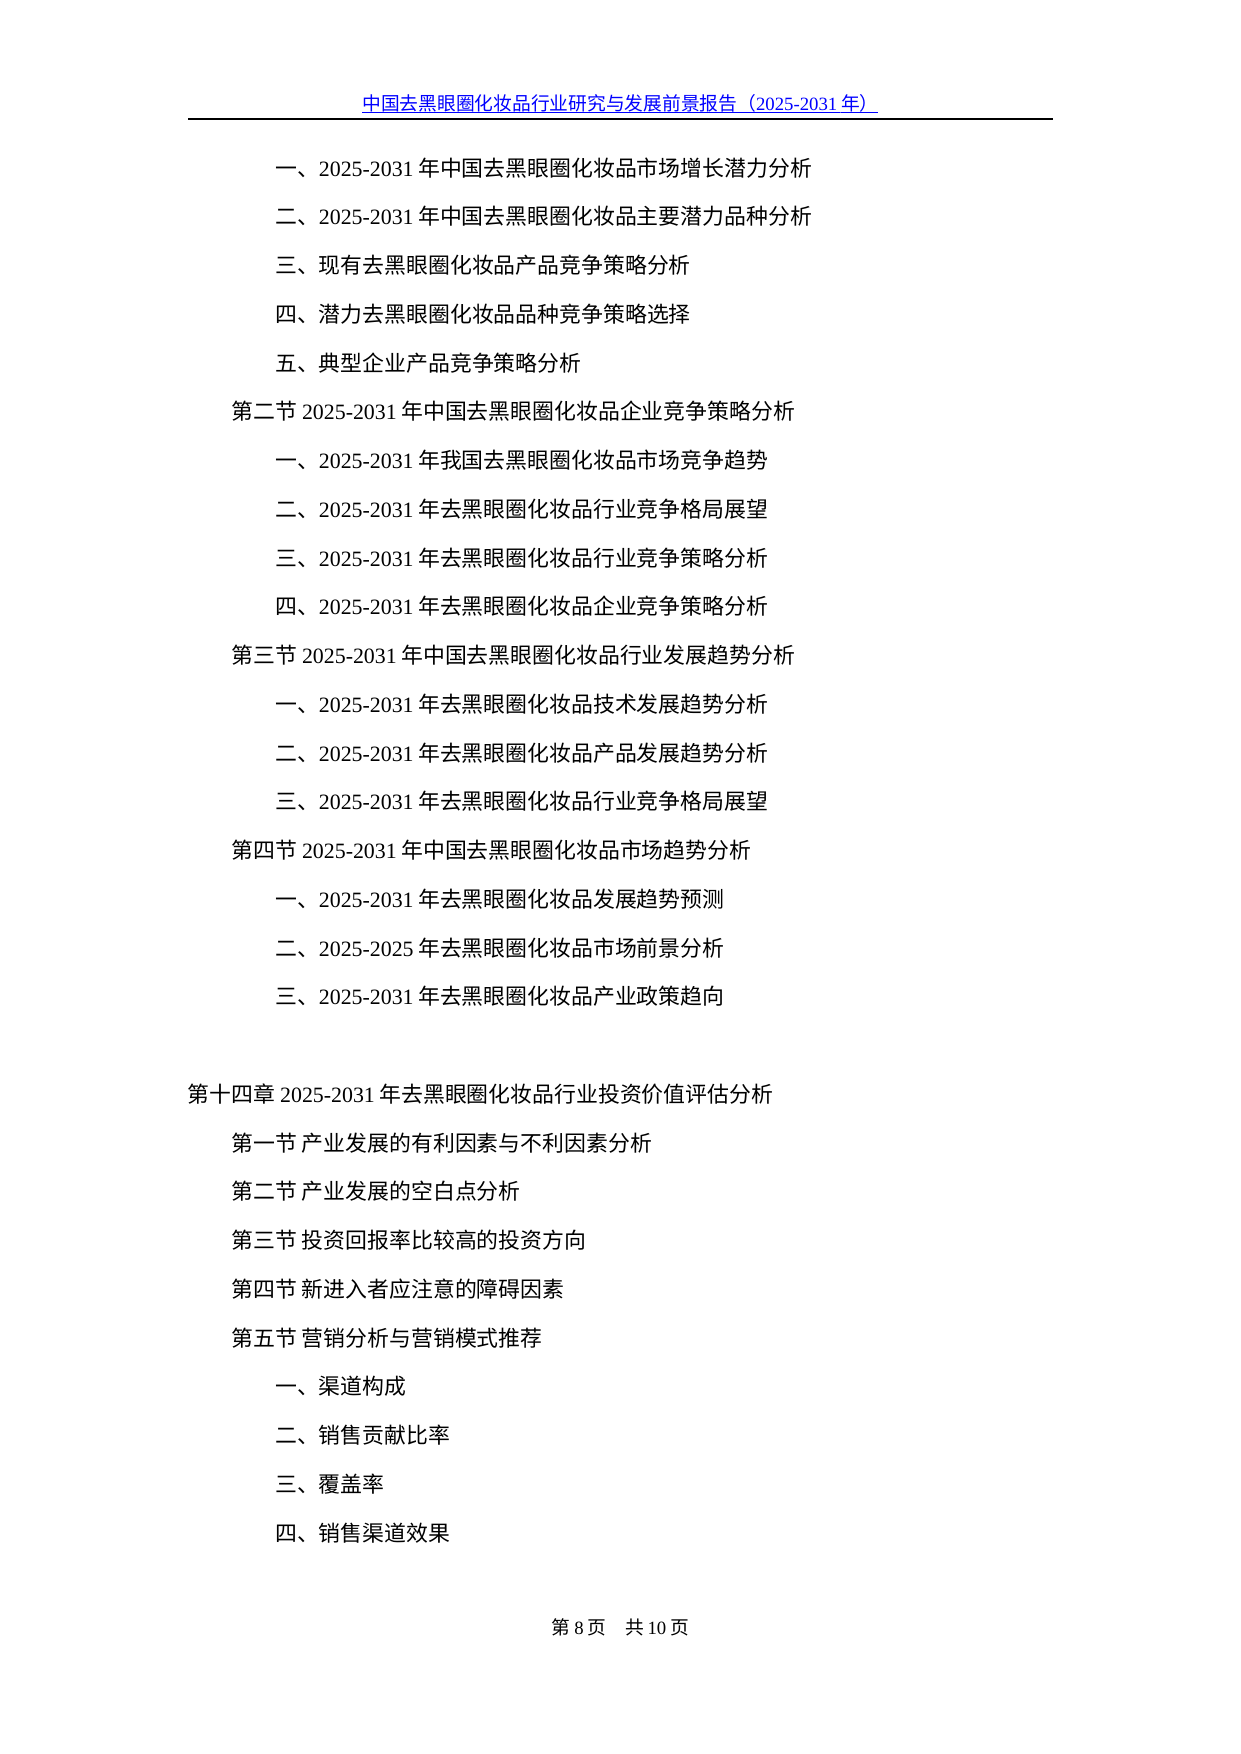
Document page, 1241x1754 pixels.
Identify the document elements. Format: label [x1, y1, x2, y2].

text [187, 150, 1053, 1548]
